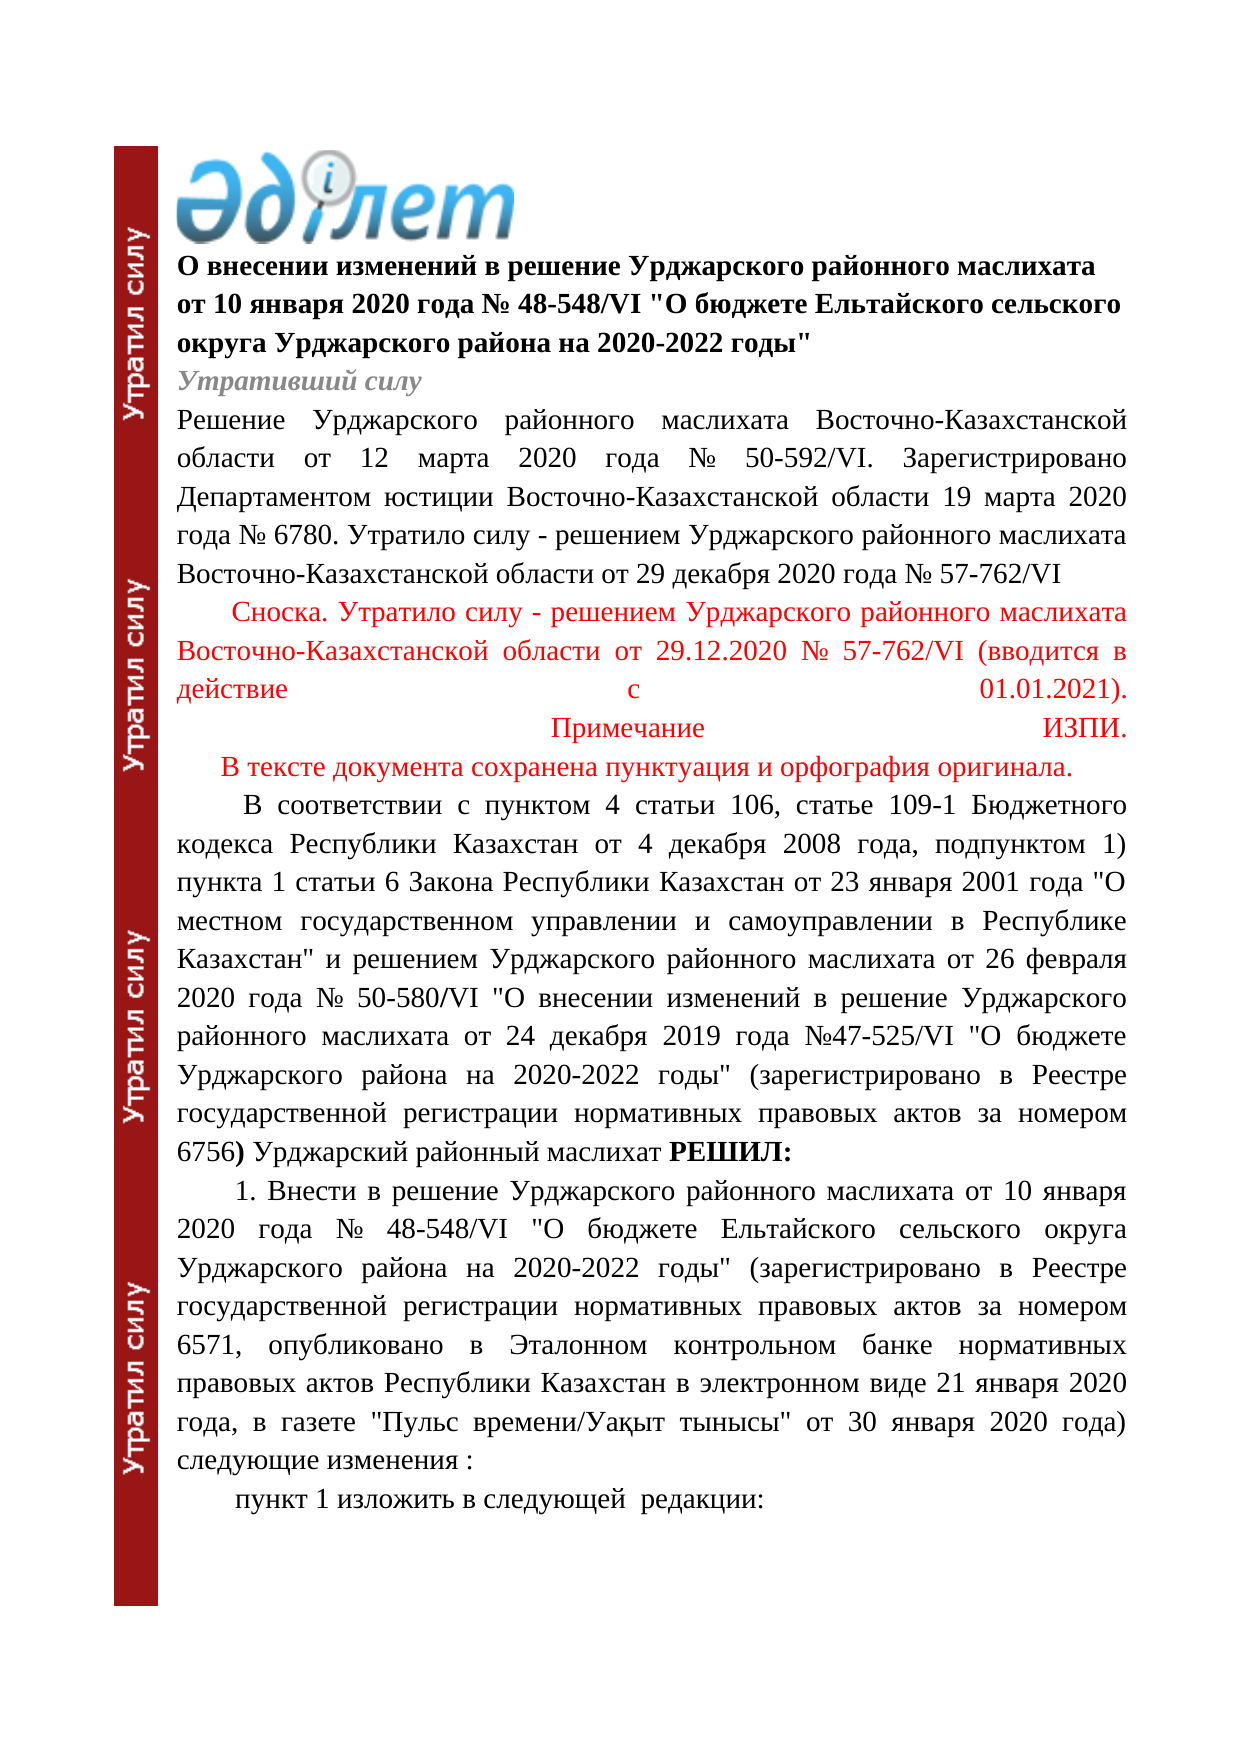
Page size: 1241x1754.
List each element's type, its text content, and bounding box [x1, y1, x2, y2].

picture [114, 1168, 158, 1173]
text пункт 1 изложить в следующей редакции: [112, 1481, 1128, 1514]
text 1. Внести в решение Урджарского районного маслихата от 10 января 2020 года № 48-548/VI "О бюджете Ельтайского сельского округа Урджарского района на 2020-2022 годы" (зарегистрировано в Реестре государственной регистрации нормативных правовых актов за номером 6571, опубликовано в Эталонном контрольном банке нормативных правовых актов Республики Казахстан в электронном виде 21 января 2020 года, в газете "Пульс времени/Уақыт тынысы" от 30 января 2020 года) следующие изменения : [112, 1173, 1128, 1476]
text Решение Урджарского районного маслихата Восточно-Казахстанской области от 12 марта 2020 года № 50-592/VI. Зарегистрировано Департаментом юстиции Восточно-Казахстанской области 19 марта 2020 года № 6780. Утратило силу - решением Урджарского районного маслихата Восточно-Казахстанской области от 29 декабря 2020 года № 57-762/VI [112, 402, 1128, 589]
picture [176, 150, 515, 244]
text О внесении изменений в решение Урджарского районного маслихата от 10 января 2020 года № 48-548/VI "О бюджете Ельтайского сельского округа Урджарского района на 2020-2022 годы" [112, 248, 1128, 358]
text Сноска. Утратило силу - решением Урджарского районного маслихата Восточно-Казахстанской области от 29.12.2020 № 57-762/VI (вводится в действие с 01.01.2021). Примечание ИЗПИ. В тексте документа сохранена пунктуация и орфография оригинала. [112, 594, 1128, 782]
text Утративший силу [112, 363, 1128, 397]
picture [114, 1476, 158, 1481]
picture [114, 358, 158, 363]
picture [114, 146, 158, 248]
picture [114, 589, 158, 594]
text В соответствии с пунктом 4 статьи 106, статье 109-1 Бюджетного кодекса Республики Казахстан от 4 декабря 2008 года, подпунктом 1) пункта 1 статьи 6 Закона Республики Казахстан от 23 января 2001 года "О местном государственном управлении и самоуправлении в Республике Казахстан" и решением Урджарского районного маслихата от 26 февраля 2020 года № 50-580/VI "О внесении изменений в решение Урджарского районного маслихата от 24 декабря 2019 года №47-525/VI "О бюджете Урджарского района на 2020-2022 годы" (зарегистрировано в Реестре государственной регистрации нормативных правовых актов за номером 6756) Урджарский районный маслихат РЕШИЛ: [112, 787, 1128, 1168]
picture [114, 782, 158, 787]
picture [114, 1514, 158, 1606]
picture [114, 397, 158, 402]
